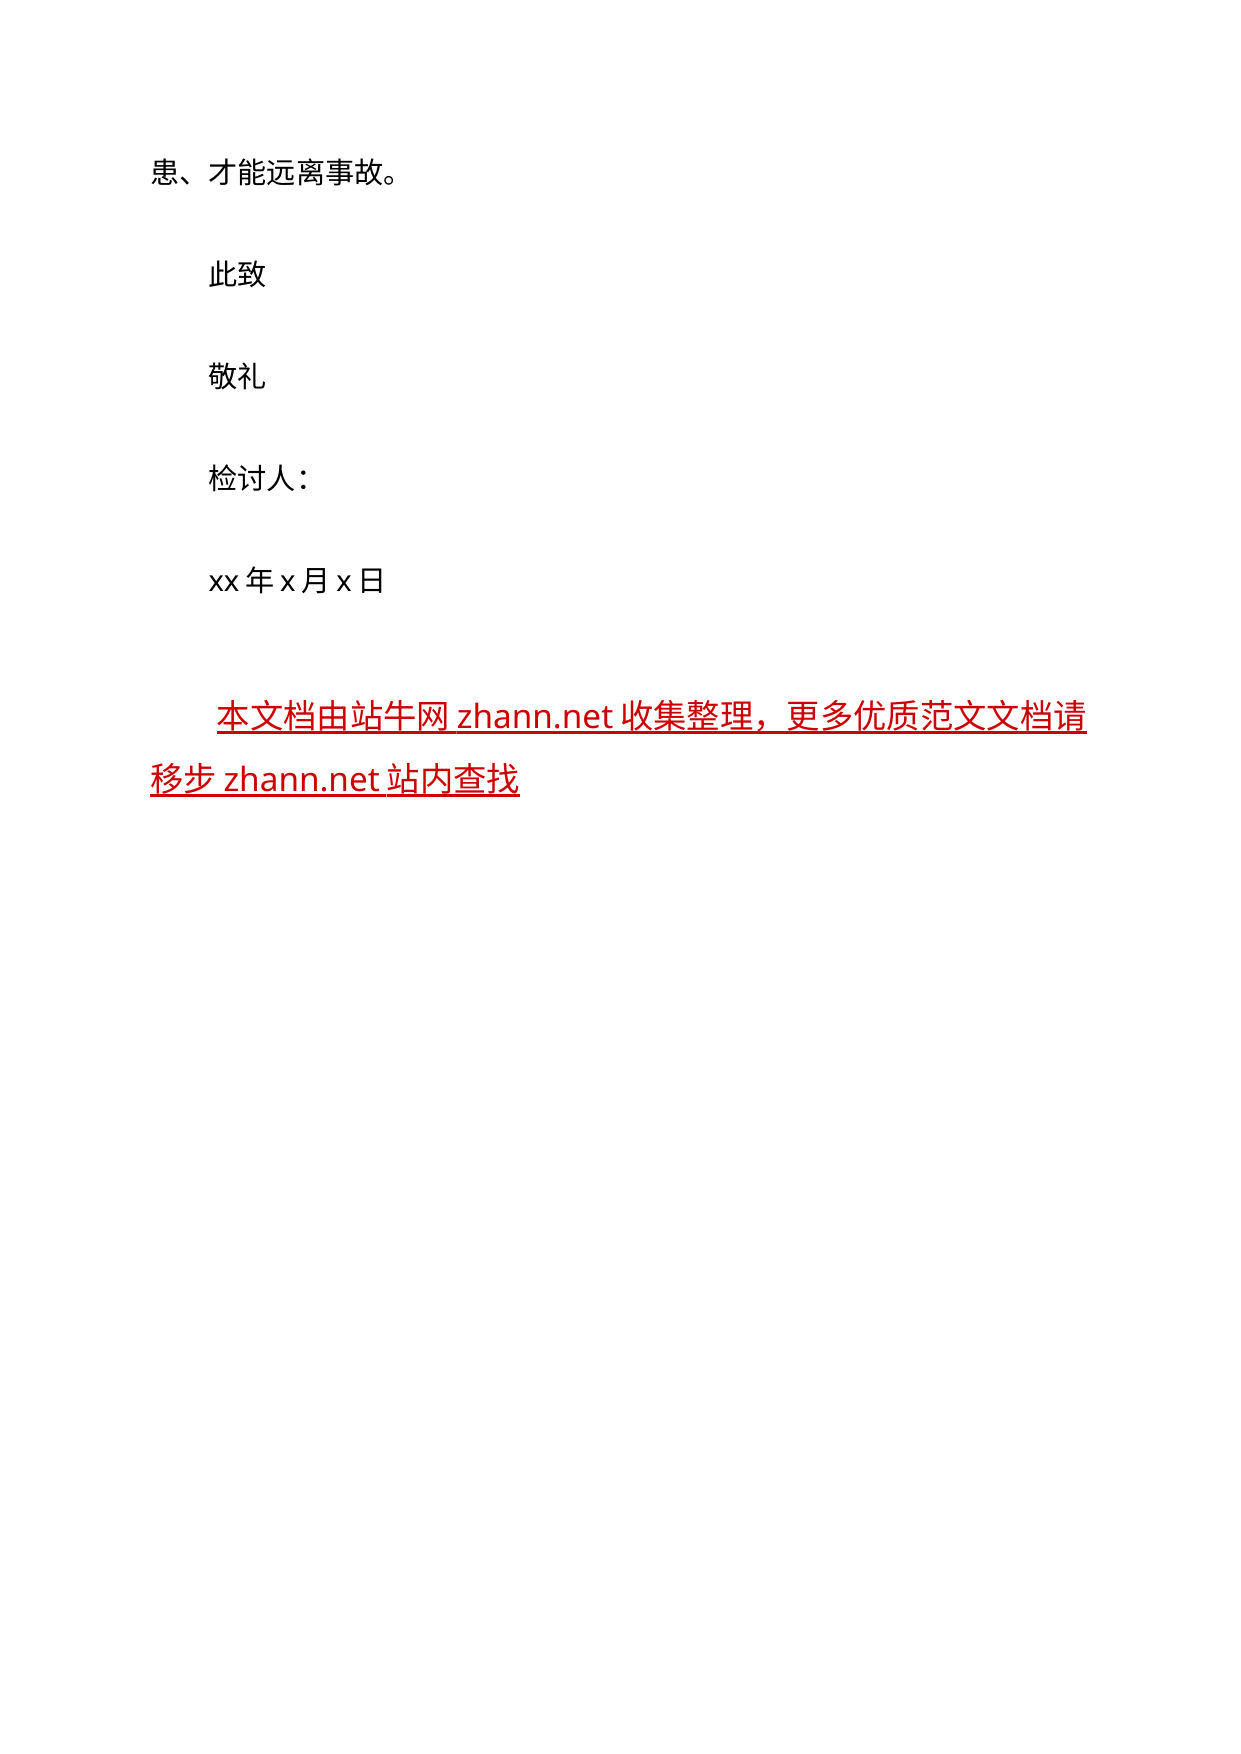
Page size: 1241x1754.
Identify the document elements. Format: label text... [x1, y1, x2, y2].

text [150, 150, 1090, 192]
text 本文档由站牛网zhann.net收集整理，更多优质范文文档请移步zhann.net站内查找 [150, 690, 1090, 802]
text xx年x月x日 [150, 557, 1090, 599]
text 敬礼 [150, 353, 1090, 396]
text 此致 [150, 252, 1090, 294]
text 检讨人： [150, 455, 1090, 498]
